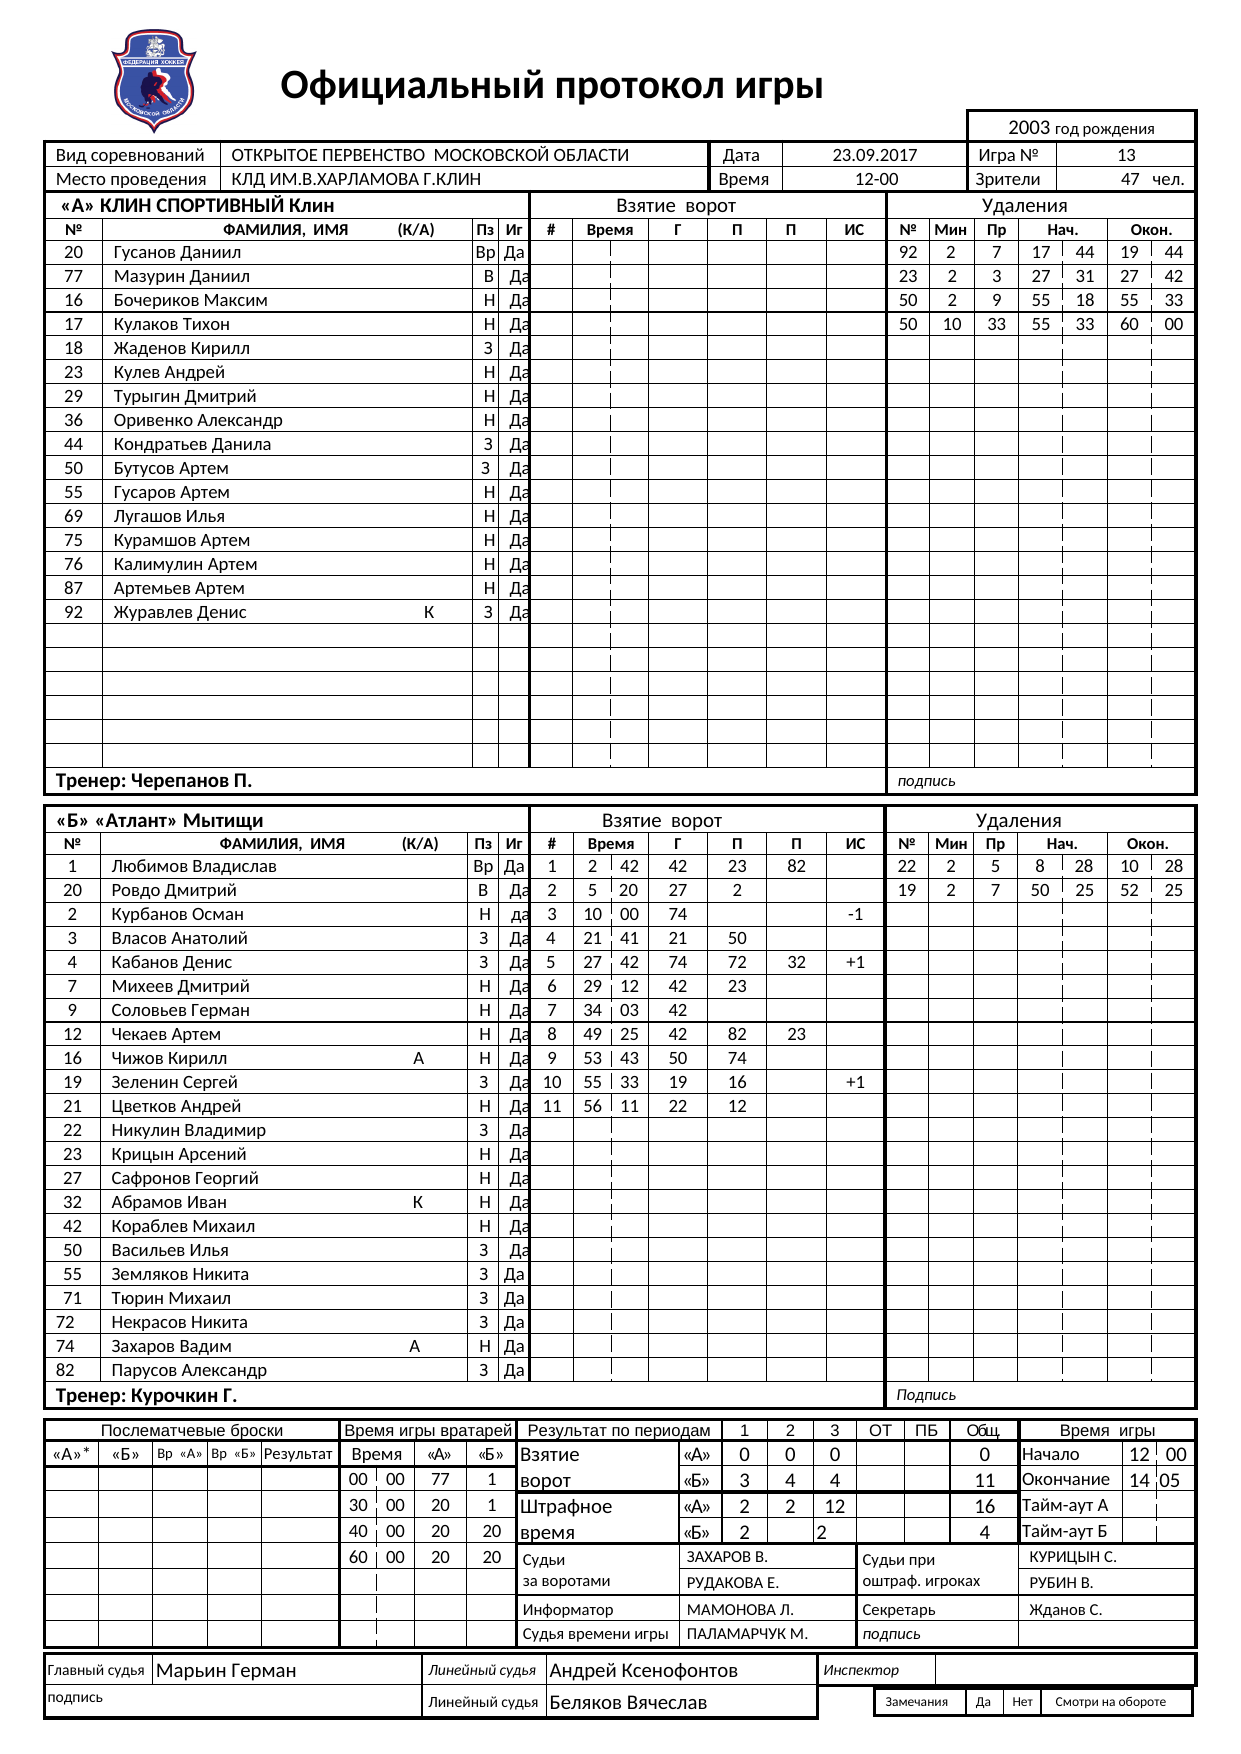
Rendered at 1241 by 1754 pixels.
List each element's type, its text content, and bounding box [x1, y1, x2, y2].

table_cell 75 [46, 528, 102, 551]
table_cell [1062, 1118, 1107, 1141]
table_cell 19 [649, 1070, 707, 1093]
table_cell 22 [46, 1118, 100, 1141]
table_cell [467, 1569, 515, 1594]
table_cell [473, 720, 498, 743]
table_cell РУДАКОВА Е. [680, 1569, 855, 1594]
table_cell 23 [888, 265, 929, 287]
table_cell Да [499, 1023, 528, 1045]
table_cell [767, 1070, 826, 1093]
table_cell Пр [974, 833, 1017, 854]
table_cell [103, 648, 472, 671]
table_cell Да [499, 999, 528, 1021]
table_cell 00 [377, 1468, 414, 1490]
table_cell [499, 744, 528, 767]
table_cell [708, 313, 766, 335]
table_cell [1062, 1358, 1107, 1381]
table_cell Да [499, 1142, 528, 1165]
table_cell [827, 1286, 883, 1309]
table_cell Пз [473, 219, 498, 239]
table_cell Н [468, 1190, 498, 1213]
table_cell [930, 576, 974, 599]
table_cell [377, 1595, 414, 1620]
table_cell № [887, 833, 928, 854]
table_cell 55 [1019, 289, 1063, 311]
table_cell [649, 313, 707, 335]
table_cell [649, 720, 707, 743]
table_cell [930, 384, 974, 407]
table_cell [531, 384, 572, 407]
table_cell Некрасов Никита [101, 1310, 467, 1333]
table_cell Г [649, 219, 707, 239]
table_cell Н [473, 528, 498, 551]
table_cell [1062, 1094, 1107, 1117]
table_cell [827, 999, 883, 1021]
table_cell [1108, 1334, 1151, 1357]
table_cell 2 [723, 1518, 767, 1542]
table_cell [46, 744, 102, 767]
table_cell [44, 796, 1196, 804]
table_cell Да [499, 600, 528, 623]
table_cell [888, 384, 929, 407]
table_cell [767, 648, 826, 671]
table_cell КУРИЦЫН С. [1019, 1545, 1194, 1568]
table_cell 72 [46, 1310, 100, 1333]
table_cell [1018, 1238, 1062, 1261]
table_cell 00 [341, 1468, 377, 1490]
table_cell 1 [467, 1468, 515, 1490]
table_cell [610, 648, 648, 671]
table_cell Мазурин Даниил [103, 265, 472, 287]
table_cell [1108, 648, 1151, 671]
table_header ОТ [857, 1421, 904, 1438]
table_cell [46, 1595, 98, 1620]
table_cell [974, 951, 1017, 973]
table_cell [929, 927, 973, 949]
table_cell [1108, 951, 1151, 973]
table_cell [1108, 576, 1151, 599]
table_cell [610, 265, 648, 287]
table_cell Начало [1021, 1442, 1122, 1464]
table_cell [1108, 432, 1151, 455]
table_cell [499, 672, 528, 695]
table_cell 55 [1108, 289, 1151, 311]
table_cell Беляков Вячеслав [547, 1685, 816, 1716]
table_cell [767, 1190, 826, 1213]
table_cell [929, 1046, 973, 1069]
table_cell 43 [611, 1046, 648, 1069]
table_cell [610, 600, 648, 623]
table_cell [827, 1118, 883, 1141]
table_cell [708, 1358, 766, 1381]
table_cell [708, 1214, 766, 1237]
table_cell [1062, 1190, 1107, 1213]
table_cell 21 [574, 927, 611, 949]
table_cell Вр [473, 241, 498, 263]
table_cell [827, 879, 883, 902]
table_cell [888, 456, 929, 479]
table_cell Кондратьев Данила [103, 432, 472, 455]
table_cell Никулин Владимир [101, 1118, 467, 1141]
table_cell З [468, 1118, 498, 1141]
table_cell [975, 720, 1018, 743]
table_cell [1018, 999, 1062, 1021]
table_cell [1108, 1238, 1151, 1261]
table_cell [574, 1238, 611, 1261]
table_cell 50 [888, 289, 929, 311]
table_cell [99, 1569, 152, 1594]
table_cell [767, 903, 826, 926]
table_cell З [473, 456, 498, 479]
table_cell ОТКРЫТОЕ ПЕРВЕНСТВО МОСКОВСКОЙ ОБЛАСТИ [221, 143, 707, 166]
table_cell [929, 1070, 973, 1093]
table_cell Вид соревнований [46, 143, 220, 166]
table_cell Марьин Герман [153, 1655, 421, 1684]
table_cell [1018, 1166, 1062, 1189]
table_cell 0 [723, 1442, 767, 1464]
table_cell [888, 480, 929, 503]
table_cell 1 [467, 1491, 515, 1516]
table_cell Тайм-аут А [1021, 1491, 1122, 1516]
table_cell 5 [531, 951, 573, 973]
table_cell № [888, 219, 929, 239]
table_cell [1108, 336, 1151, 359]
table_cell [610, 408, 648, 431]
table_cell [827, 552, 885, 575]
table_cell [1019, 648, 1063, 671]
table_cell 92 [46, 600, 102, 623]
table_cell РУБИН В. [1019, 1569, 1194, 1594]
table_cell 0 [814, 1442, 856, 1464]
table_cell [467, 1621, 515, 1646]
table_cell [1156, 1491, 1194, 1516]
table_cell [708, 360, 766, 383]
table_cell 5 [574, 879, 611, 902]
table_cell «А»* [46, 1442, 98, 1464]
table_cell 60 [341, 1543, 377, 1568]
table_cell [1018, 1310, 1062, 1333]
table_cell [930, 600, 974, 623]
table_cell [888, 408, 929, 431]
table_cell Н [473, 480, 498, 503]
table_cell [1151, 1262, 1194, 1285]
table_cell [574, 1166, 611, 1189]
table_cell 7 [46, 975, 100, 997]
table_cell [1063, 552, 1107, 575]
table_cell [975, 360, 1018, 383]
table_cell 92 [888, 241, 929, 263]
table_cell [499, 696, 528, 719]
table_cell [708, 432, 766, 455]
table_cell [767, 528, 826, 551]
table_cell [1108, 696, 1151, 719]
table_cell 5 [974, 855, 1017, 878]
table_cell 36 [46, 408, 102, 431]
table_cell 77 [46, 265, 102, 287]
table_cell Да [499, 1046, 528, 1069]
table_cell [531, 265, 572, 287]
table_cell [1108, 1214, 1151, 1237]
table_cell [610, 696, 648, 719]
table_cell [930, 528, 974, 551]
table_cell 12 [1123, 1442, 1156, 1464]
table_cell 33 [1151, 289, 1194, 311]
table_cell [1108, 456, 1151, 479]
table_cell [610, 432, 648, 455]
table_cell [573, 384, 610, 407]
table_cell [649, 384, 707, 407]
table_cell [208, 1518, 261, 1542]
table_cell Взятие ворот [531, 807, 883, 832]
table_cell [708, 696, 766, 719]
table_cell Абрамов Иван К [101, 1190, 467, 1213]
table_cell [649, 600, 707, 623]
table_cell [1151, 480, 1194, 503]
table_cell [1063, 384, 1107, 407]
table_cell 2 [930, 289, 974, 311]
table_header 1 [723, 1421, 767, 1438]
table_cell [708, 672, 766, 695]
table_cell [103, 624, 472, 647]
table_cell [1019, 504, 1063, 527]
table_cell [887, 1190, 928, 1213]
table_cell Тренер: Курочкин Г. [46, 1382, 883, 1407]
table_cell [857, 1518, 904, 1542]
table_cell [827, 408, 885, 431]
table_cell [1108, 672, 1151, 695]
table_cell 44 [1063, 241, 1107, 263]
table_cell Артемьев Артем [103, 576, 472, 599]
table_cell [573, 648, 610, 671]
table_cell [767, 1238, 826, 1261]
table_cell [1063, 504, 1107, 527]
table_cell [46, 648, 102, 671]
table_cell [1108, 1118, 1151, 1141]
table_cell 44 [1151, 241, 1194, 263]
table_cell [1151, 975, 1194, 997]
table_cell 42 [611, 951, 648, 973]
table_cell [1018, 1118, 1062, 1141]
table_cell [649, 432, 707, 455]
table_cell [473, 744, 498, 767]
table_cell Окончание [1021, 1466, 1122, 1490]
table_cell [827, 1238, 883, 1261]
table_header П Б [905, 1421, 949, 1438]
table_cell [46, 1543, 98, 1568]
table_cell [153, 1468, 207, 1490]
table_cell 31 [1063, 265, 1107, 287]
table_cell 00 [1151, 313, 1194, 335]
table_cell [827, 1046, 883, 1069]
table_cell [767, 1046, 826, 1069]
table_cell [1019, 432, 1063, 455]
table_cell ИС [827, 833, 883, 854]
table_cell 03 [611, 999, 648, 1021]
table_cell 3 [975, 265, 1018, 287]
table_cell 2 [46, 903, 100, 926]
table_cell [767, 1118, 826, 1141]
table_cell Андрей Ксенофонтов [547, 1655, 816, 1684]
table_cell П [767, 833, 826, 854]
table_cell 23 [708, 855, 766, 878]
table_cell [827, 1142, 883, 1165]
table_cell 4 [46, 951, 100, 973]
table_cell Чижов Кирилл А [101, 1046, 467, 1069]
table_cell [1063, 744, 1107, 767]
table_cell [929, 1286, 973, 1309]
table_cell [153, 1621, 207, 1646]
table_cell 42 [649, 855, 707, 878]
table_cell [1062, 1262, 1107, 1285]
table_cell 13 [1057, 143, 1194, 166]
table_cell Да [499, 1070, 528, 1093]
table_cell 11 [611, 1094, 648, 1117]
table_cell [1108, 360, 1151, 383]
table_cell [827, 241, 885, 263]
table_cell 74 [46, 1334, 100, 1357]
table_cell Кабанов Денис [101, 951, 467, 973]
table_cell Мин [930, 219, 974, 239]
table_cell [857, 1494, 904, 1516]
table_cell [767, 289, 826, 311]
table_cell 22 [649, 1094, 707, 1117]
table_cell [827, 744, 885, 767]
table_cell 19 [887, 879, 928, 902]
table_cell [1019, 384, 1063, 407]
table_cell Удаления [888, 193, 1194, 218]
table_cell [1019, 456, 1063, 479]
table_cell [708, 1142, 766, 1165]
table_cell [473, 624, 498, 647]
table_cell Да [499, 336, 528, 359]
table_cell [611, 1214, 648, 1237]
table_cell [341, 1595, 377, 1620]
table_cell [574, 1310, 611, 1333]
table_cell [649, 696, 707, 719]
table_cell [573, 336, 610, 359]
table_cell [1151, 1142, 1194, 1165]
table_cell [929, 1118, 973, 1141]
table_cell [1151, 999, 1194, 1021]
table_cell 2 [723, 1494, 767, 1516]
table_cell [708, 1166, 766, 1189]
table_cell 41 [611, 927, 648, 949]
table_cell [573, 432, 610, 455]
table_cell [1018, 1190, 1062, 1213]
table_cell [1123, 1518, 1156, 1542]
table_cell [99, 1543, 152, 1568]
table_cell [611, 1118, 648, 1141]
table_cell [610, 360, 648, 383]
table_cell [1062, 903, 1107, 926]
table_cell [531, 241, 572, 263]
table_cell [708, 744, 766, 767]
table_cell [208, 1569, 261, 1594]
table_cell [827, 672, 885, 695]
table_cell [46, 696, 102, 719]
table_cell [887, 1070, 928, 1093]
table_cell 20 [46, 879, 100, 902]
table_cell Пз [468, 833, 498, 854]
table_cell [1019, 600, 1063, 623]
table_cell [930, 720, 974, 743]
table_cell [531, 672, 572, 695]
table_cell Лугашов Илья [103, 504, 472, 527]
table_cell Да [499, 1094, 528, 1117]
table_cell [827, 360, 885, 383]
table_cell [153, 1543, 207, 1568]
table_cell [1151, 1118, 1194, 1141]
table_cell [649, 1142, 707, 1165]
table_cell [649, 1262, 707, 1285]
table_cell Жданов С. [1019, 1596, 1194, 1620]
table_cell [929, 951, 973, 973]
table_cell [573, 456, 610, 479]
table_cell [975, 624, 1018, 647]
table_header Послематчевые броски [46, 1421, 338, 1438]
table_cell [708, 1334, 766, 1357]
table_cell [974, 1046, 1017, 1069]
table_cell [827, 576, 885, 599]
table_cell [1151, 576, 1194, 599]
table_cell [974, 975, 1017, 997]
table_cell [610, 504, 648, 527]
table_cell [531, 313, 572, 335]
table_cell [888, 552, 929, 575]
table_cell Гусанов Даниил [103, 241, 472, 263]
table_cell [767, 975, 826, 997]
table_cell [574, 1214, 611, 1237]
table_cell 25 [1062, 879, 1107, 902]
table_cell [888, 600, 929, 623]
table_cell [1151, 696, 1194, 719]
table_cell [1151, 1238, 1194, 1261]
table_cell 12 [814, 1494, 856, 1516]
table_cell [974, 999, 1017, 1021]
table_cell Окон. [1108, 833, 1194, 854]
table_cell [1151, 720, 1194, 743]
table_cell [1151, 1070, 1194, 1093]
table_cell 76 [46, 552, 102, 575]
table_cell [1019, 480, 1063, 503]
table_cell [262, 1491, 338, 1516]
table_cell [610, 313, 648, 335]
table_cell [767, 241, 826, 263]
table_cell [1063, 432, 1107, 455]
table_cell «А» КЛИН СПОРТИВНЫЙ Клин [46, 193, 528, 218]
table_cell 10 [1108, 855, 1151, 878]
table_cell [1062, 1238, 1107, 1261]
table_cell [473, 672, 498, 695]
table_cell ИС [827, 219, 885, 239]
table_cell [708, 336, 766, 359]
table_cell [827, 1262, 883, 1285]
table_cell [611, 1166, 648, 1189]
table_cell [1063, 648, 1107, 671]
table_cell [573, 696, 610, 719]
table_cell [531, 432, 572, 455]
table_cell 42 [1151, 265, 1194, 287]
table_cell да [499, 903, 528, 926]
table_cell Н [468, 1334, 498, 1357]
table_cell [531, 1262, 573, 1285]
table_cell Да [499, 265, 528, 287]
table_cell Н [473, 313, 498, 335]
table_cell [767, 744, 826, 767]
table_cell Главный судья [46, 1655, 152, 1684]
table_cell [827, 855, 883, 878]
table_cell [1151, 1190, 1194, 1213]
table_cell [611, 1238, 648, 1261]
table_cell [708, 1310, 766, 1333]
table_cell Да [499, 1334, 528, 1357]
table_cell [975, 480, 1018, 503]
table_cell [827, 600, 885, 623]
table_cell [887, 903, 928, 926]
table_cell Н [473, 384, 498, 407]
table_cell 23 [46, 360, 102, 383]
table_cell подпись [858, 1621, 1018, 1646]
table_cell [649, 1238, 707, 1261]
table_cell П [767, 219, 826, 239]
table_cell [573, 265, 610, 287]
table_cell Да [499, 975, 528, 997]
table_cell 16 [46, 1046, 100, 1069]
table_cell Да [499, 289, 528, 311]
table_cell Н [468, 1142, 498, 1165]
table_cell 10 [574, 903, 611, 926]
table_cell [574, 1358, 611, 1381]
table_cell 82 [46, 1358, 100, 1381]
table_cell 2 [531, 879, 573, 902]
table_cell [1018, 1094, 1062, 1117]
table_cell [1151, 1094, 1194, 1117]
table_cell [46, 672, 102, 695]
table_cell Время [711, 167, 782, 189]
table_cell [574, 1118, 611, 1141]
table_cell [1108, 504, 1151, 527]
table_cell [767, 456, 826, 479]
table_cell 4 [768, 1466, 813, 1490]
table_cell [887, 1358, 928, 1381]
table_cell З [468, 1286, 498, 1309]
table_cell Штрафное время [518, 1494, 678, 1542]
table_cell [975, 336, 1018, 359]
table_cell 0 [951, 1442, 1017, 1464]
table_cell [1019, 696, 1063, 719]
table_cell 71 [46, 1286, 100, 1309]
table_cell [1018, 1070, 1062, 1093]
table_cell [499, 624, 528, 647]
table_cell 00 [377, 1491, 414, 1516]
table_cell Г [649, 833, 707, 854]
table_cell [936, 1655, 1194, 1684]
table_cell Да [499, 432, 528, 455]
table_cell [827, 1190, 883, 1213]
table_cell [827, 927, 883, 949]
table_cell [262, 1543, 338, 1568]
table_cell [649, 552, 707, 575]
table_cell Судья времени игры [518, 1621, 679, 1646]
table_cell [708, 648, 766, 671]
table_cell [1108, 408, 1151, 431]
table_cell [827, 336, 885, 359]
table_cell [649, 265, 707, 287]
table_cell [103, 696, 472, 719]
table_cell [930, 360, 974, 383]
table_cell [531, 1214, 573, 1237]
table_cell Да [499, 1118, 528, 1141]
table_cell [467, 1595, 515, 1620]
table_cell [1062, 1214, 1107, 1237]
table_cell [573, 624, 610, 647]
table_cell [1018, 1262, 1062, 1285]
table_cell Да [499, 360, 528, 383]
table_cell [1151, 552, 1194, 575]
table_cell [1042, 1690, 1191, 1714]
table_cell [767, 1166, 826, 1189]
table_cell Бутусов Артем [103, 456, 472, 479]
table_cell [1108, 975, 1151, 997]
table_cell 17 [46, 313, 102, 335]
table_cell «А» [415, 1442, 466, 1464]
table_cell В [468, 879, 498, 902]
table_cell [929, 1023, 973, 1045]
table_cell 19 [1108, 241, 1151, 263]
table_cell 29 [46, 384, 102, 407]
table_cell Время [573, 219, 648, 239]
table_cell [827, 504, 885, 527]
table_cell [974, 1142, 1017, 1165]
picture [111, 29, 197, 134]
table_cell 16 [951, 1494, 1017, 1516]
table_cell З [468, 1262, 498, 1285]
table_cell [1151, 504, 1194, 527]
table_cell 42 [46, 1214, 100, 1237]
table_cell [1108, 624, 1151, 647]
table_cell [1063, 576, 1107, 599]
table_cell [974, 1023, 1017, 1045]
table_cell [649, 1214, 707, 1237]
table_cell 87 [46, 576, 102, 599]
table_cell [1019, 528, 1063, 551]
table_cell [499, 720, 528, 743]
table_cell 30 [341, 1491, 377, 1516]
table_cell [649, 1286, 707, 1309]
table_cell Н [468, 903, 498, 926]
table_cell [975, 672, 1018, 695]
table_cell [531, 600, 572, 623]
table_cell [975, 600, 1018, 623]
table_cell [887, 1286, 928, 1309]
table_cell [208, 1621, 261, 1646]
table_cell [1062, 1023, 1107, 1045]
table_cell 69 [46, 504, 102, 527]
table_cell [974, 1214, 1017, 1237]
table_cell [46, 1621, 98, 1646]
table_cell [767, 720, 826, 743]
table_cell Место проведения [46, 167, 220, 189]
table_cell [1019, 744, 1063, 767]
table_cell [610, 456, 648, 479]
table_cell З [473, 600, 498, 623]
table_cell [974, 1238, 1017, 1261]
table_cell [1151, 927, 1194, 949]
table_cell Да [499, 1166, 528, 1189]
table_cell [975, 528, 1018, 551]
table_cell 2 [768, 1494, 813, 1516]
table_cell [1018, 903, 1062, 926]
table_cell [974, 903, 1017, 926]
table_cell [531, 744, 572, 767]
table_cell [827, 1214, 883, 1237]
table_cell [1151, 1166, 1194, 1189]
table_cell Да [499, 1358, 528, 1381]
table_cell 20 [467, 1543, 515, 1568]
table_cell 50 [708, 927, 766, 949]
table_cell [767, 1334, 826, 1357]
table_cell «А» [680, 1442, 721, 1464]
table_cell 20 [415, 1491, 466, 1516]
table_cell [827, 528, 885, 551]
table_cell Кулаков Тихон [103, 313, 472, 335]
table_cell 12-00 [783, 167, 966, 189]
table_cell [531, 1334, 573, 1357]
table_cell [1151, 903, 1194, 926]
table_cell [767, 360, 826, 383]
table_cell Игра № [969, 143, 1056, 166]
table_cell 74 [649, 951, 707, 973]
table_cell [1151, 360, 1194, 383]
table_cell 16 [46, 289, 102, 311]
table_cell [708, 576, 766, 599]
table_cell [531, 1358, 573, 1381]
table_cell [531, 552, 572, 575]
table_cell 12 [708, 1094, 766, 1117]
table_cell [573, 480, 610, 503]
table_cell Судьи за воротами [518, 1545, 679, 1594]
table_cell 77 [415, 1468, 466, 1490]
table_cell 33 [1063, 313, 1107, 335]
table_cell [1151, 1334, 1194, 1357]
table_cell [1108, 1286, 1151, 1309]
table_cell [929, 1262, 973, 1285]
table_cell [573, 744, 610, 767]
table_cell [610, 576, 648, 599]
table_cell № [46, 833, 100, 854]
table_cell [531, 408, 572, 431]
table_cell [610, 241, 648, 263]
table_cell Да [499, 241, 528, 263]
table_cell 74 [708, 1046, 766, 1069]
table_cell Крицын Арсений [101, 1142, 467, 1165]
table_cell [208, 1595, 261, 1620]
table_cell 2 [930, 265, 974, 287]
table_cell [708, 504, 766, 527]
table_cell Да [499, 855, 528, 878]
table_cell [1019, 552, 1063, 575]
table_cell 1 [531, 855, 573, 878]
table_cell Захаров Вадим А [101, 1334, 467, 1357]
table_cell 00 [377, 1543, 414, 1568]
table_cell [974, 1118, 1017, 1141]
table_cell [930, 336, 974, 359]
table_cell [1018, 1142, 1062, 1165]
table_header [930, 109, 966, 139]
table_cell 25 [1151, 879, 1194, 902]
table_cell [887, 1334, 928, 1357]
table_cell [767, 1142, 826, 1165]
table_cell Жаденов Кирилл [103, 336, 472, 359]
table_cell Н [473, 504, 498, 527]
table_cell [611, 1286, 648, 1309]
table_header Результат по периодам [518, 1421, 721, 1438]
table_cell [415, 1595, 466, 1620]
table_cell [767, 624, 826, 647]
table_cell 7 [975, 241, 1018, 263]
table_cell [887, 1142, 928, 1165]
table_cell [767, 1358, 826, 1381]
table_cell [929, 1334, 973, 1357]
table_cell Да [499, 504, 528, 527]
table_cell 8 [531, 1023, 573, 1045]
table_cell [610, 480, 648, 503]
table_cell [531, 504, 572, 527]
table_cell [1108, 480, 1151, 503]
table_cell «Б » [467, 1442, 515, 1464]
table_cell Да [499, 384, 528, 407]
table_cell [905, 1494, 949, 1516]
table_cell З [473, 432, 498, 455]
table_cell Информатор [518, 1596, 679, 1620]
table_cell [1019, 672, 1063, 695]
table_cell 23 [46, 1142, 100, 1165]
table_cell Да [499, 951, 528, 973]
table_cell [1063, 600, 1107, 623]
table_cell «Б» [680, 1466, 721, 1490]
table_cell Да [499, 1310, 528, 1333]
table_cell З [468, 1070, 498, 1093]
table_cell подпись [46, 1685, 421, 1716]
table_cell [975, 432, 1018, 455]
table_header [44, 109, 929, 139]
table_cell [905, 1442, 949, 1464]
table_cell [531, 1190, 573, 1213]
table_cell [1151, 1286, 1194, 1309]
table_cell [827, 1310, 883, 1333]
table_cell [573, 528, 610, 551]
table_cell [1151, 1358, 1194, 1381]
table_cell [930, 408, 974, 431]
table_cell [827, 1358, 883, 1381]
table_cell [1062, 1310, 1107, 1333]
table_cell 10 [930, 313, 974, 335]
table_cell [930, 504, 974, 527]
table_cell [377, 1569, 414, 1594]
table_cell [767, 1262, 826, 1285]
table_cell Тайм-аут Б [1021, 1518, 1122, 1542]
table_cell Да [499, 456, 528, 479]
table_cell Кораблев Михаил [101, 1214, 467, 1237]
table_cell [708, 289, 766, 311]
table_cell [208, 1468, 261, 1490]
table_cell [708, 1286, 766, 1309]
table_cell [649, 1166, 707, 1189]
table_cell [930, 552, 974, 575]
table_cell Любимов Владислав [101, 855, 467, 878]
table_cell 12 [611, 975, 648, 997]
table_cell [1018, 1286, 1062, 1309]
table_cell [573, 289, 610, 311]
table_cell [262, 1569, 338, 1594]
table_cell # [531, 833, 573, 854]
table_cell 7 [974, 879, 1017, 902]
table_cell Линейный судья [423, 1655, 546, 1684]
table_cell [876, 1690, 965, 1714]
table_cell [1108, 927, 1151, 949]
table_cell Сафронов Георгий [101, 1166, 467, 1189]
table_cell Взятие ворот [531, 193, 885, 218]
table_cell [887, 1118, 928, 1141]
table_cell [930, 672, 974, 695]
table_cell [473, 696, 498, 719]
table_cell 2 [929, 879, 973, 902]
table_cell [975, 696, 1018, 719]
table_cell [827, 265, 885, 287]
table_cell [531, 336, 572, 359]
table_cell Да [499, 528, 528, 551]
table_cell Н [473, 552, 498, 575]
table_cell П [708, 219, 766, 239]
table_cell [103, 720, 472, 743]
table_cell [531, 528, 572, 551]
table_cell [1108, 1046, 1151, 1069]
table_cell [767, 313, 826, 335]
table_cell [531, 648, 572, 671]
table_cell 00 [377, 1518, 414, 1542]
table_cell [1151, 951, 1194, 973]
table_cell [531, 1310, 573, 1333]
table_cell [1151, 672, 1194, 695]
table_cell ФАМИЛИЯ, ИМЯ (К/А) [103, 219, 472, 239]
table_cell 9 [531, 1046, 573, 1069]
table_cell [1156, 1518, 1194, 1542]
table_cell [975, 504, 1018, 527]
table_cell МАМОНОВА Л. [680, 1596, 855, 1620]
table_cell [1108, 903, 1151, 926]
table_cell [887, 999, 928, 1021]
table_cell [708, 720, 766, 743]
table_cell З [473, 336, 498, 359]
table_cell [708, 903, 766, 926]
table_cell Секретарь [858, 1596, 1018, 1620]
table_cell # [531, 219, 572, 239]
table_cell Бочериков Максим [103, 289, 472, 311]
table_cell [531, 1238, 573, 1261]
table_cell [929, 1238, 973, 1261]
table_cell 2 [708, 879, 766, 902]
table_cell [573, 576, 610, 599]
table_cell Ровдо Дмитрий [101, 879, 467, 902]
table_cell 29 [574, 975, 611, 997]
table_cell [708, 999, 766, 1021]
table_cell 10 [531, 1070, 573, 1093]
table_cell [1151, 624, 1194, 647]
table_cell [610, 336, 648, 359]
table_cell [929, 1310, 973, 1333]
table_cell [1151, 600, 1194, 623]
table_cell [531, 360, 572, 383]
table_cell [827, 1166, 883, 1189]
table_cell [531, 624, 572, 647]
table_cell П [708, 833, 766, 854]
table_cell [767, 1094, 826, 1117]
table_cell [573, 552, 610, 575]
table_cell [99, 1621, 152, 1646]
table_cell [473, 648, 498, 671]
table_cell [610, 624, 648, 647]
table_cell [708, 528, 766, 551]
table_cell [708, 1118, 766, 1141]
table_cell З [468, 951, 498, 973]
table_cell 7 [531, 999, 573, 1021]
table_cell 4 [951, 1518, 1017, 1542]
table_cell [708, 624, 766, 647]
table_cell [887, 1046, 928, 1069]
table_cell 23 [767, 1023, 826, 1045]
table_cell В [473, 265, 498, 287]
table_cell [573, 672, 610, 695]
table_cell [99, 1518, 152, 1542]
table_cell 20 [467, 1518, 515, 1542]
table_cell 40 [341, 1518, 377, 1542]
table_cell Нач. [1019, 219, 1107, 239]
table_cell 14 [1123, 1466, 1156, 1490]
table_cell [1019, 408, 1063, 431]
table_cell ЗАХАРОВ В. [680, 1545, 855, 1568]
table_cell [767, 1214, 826, 1237]
table_cell [1151, 528, 1194, 551]
table_cell [767, 480, 826, 503]
table_cell [1151, 384, 1194, 407]
table_cell [573, 408, 610, 431]
table_cell [610, 720, 648, 743]
table_cell Оривенко Александр [103, 408, 472, 431]
table_cell [649, 576, 707, 599]
table_cell [827, 975, 883, 997]
table_cell [1108, 1358, 1151, 1381]
table_cell [649, 336, 707, 359]
table_cell [1063, 336, 1107, 359]
table_cell КЛД ИМ.В.ХАРЛАМОВА Г.КЛИН [221, 167, 707, 189]
table_cell [888, 432, 929, 455]
table_cell 2 [814, 1518, 856, 1542]
table_header 2 [768, 1421, 813, 1438]
table_cell 27 [574, 951, 611, 973]
table_cell [857, 1466, 904, 1490]
table_cell [975, 648, 1018, 671]
table_cell [341, 1569, 377, 1594]
table_cell 55 [46, 480, 102, 503]
table_cell [610, 552, 648, 575]
table_cell [929, 903, 973, 926]
table_cell [415, 1621, 466, 1646]
table_cell [887, 1023, 928, 1045]
table_cell [767, 1286, 826, 1309]
table_cell [827, 624, 885, 647]
table_cell [1018, 1046, 1062, 1069]
table_cell Н [468, 1166, 498, 1189]
table_cell [974, 1094, 1017, 1117]
table_cell [975, 408, 1018, 431]
table_cell 42 [611, 855, 648, 878]
table_cell [1019, 720, 1063, 743]
table_cell 49 [574, 1023, 611, 1045]
table_cell [573, 504, 610, 527]
table_cell 3 [531, 903, 573, 926]
table_cell [930, 696, 974, 719]
table_cell [649, 1334, 707, 1357]
table_cell [1063, 696, 1107, 719]
table_cell 3 [723, 1466, 767, 1490]
table_cell 05 [1156, 1466, 1194, 1490]
table_cell Нач. [1018, 833, 1107, 854]
table_cell [1063, 528, 1107, 551]
table_cell [1108, 1094, 1151, 1117]
table_cell 16 [708, 1070, 766, 1093]
table_header Время игры [1021, 1421, 1194, 1438]
table_cell [975, 576, 1018, 599]
table_cell [262, 1595, 338, 1620]
table_cell [1018, 1214, 1062, 1237]
table_cell [153, 1595, 207, 1620]
table_cell [887, 975, 928, 997]
table_cell [930, 624, 974, 647]
table_cell [1108, 1142, 1151, 1165]
table_cell Время [341, 1442, 414, 1464]
table_cell [1151, 336, 1194, 359]
table_cell [1108, 384, 1151, 407]
table_cell [649, 624, 707, 647]
table_cell [767, 552, 826, 575]
table_cell [649, 648, 707, 671]
table_cell подпись [888, 768, 1194, 793]
table_cell «Б» [680, 1518, 721, 1542]
table_cell 47 чел. [1057, 167, 1194, 189]
table_cell [1151, 1310, 1194, 1333]
table_cell Н [468, 1023, 498, 1045]
table_cell [974, 927, 1017, 949]
table_cell [708, 265, 766, 287]
table_cell [888, 624, 929, 647]
table_cell Н [468, 975, 498, 997]
table_cell [208, 1491, 261, 1516]
table_cell [1151, 1023, 1194, 1045]
table_cell [649, 289, 707, 311]
table_cell [531, 456, 572, 479]
table_cell 9 [46, 999, 100, 1021]
table_cell [827, 720, 885, 743]
table_cell [708, 552, 766, 575]
table_cell Дата [711, 143, 782, 166]
table_cell [887, 1094, 928, 1117]
table_cell [827, 1094, 883, 1117]
table_cell [768, 1518, 813, 1542]
table_cell [708, 600, 766, 623]
table_cell [1108, 1070, 1151, 1093]
table_cell [975, 384, 1018, 407]
table_cell [827, 289, 885, 311]
table_cell [1108, 720, 1151, 743]
table_cell Мин [929, 833, 973, 854]
table_cell [888, 504, 929, 527]
table_cell [929, 1166, 973, 1189]
table_cell [610, 289, 648, 311]
table_cell [767, 999, 826, 1021]
table_cell [611, 1190, 648, 1213]
table_cell [377, 1621, 414, 1646]
table_cell [1062, 1334, 1107, 1357]
table_cell 25 [611, 1023, 648, 1045]
table_cell [1062, 1070, 1107, 1093]
table_cell Да [499, 879, 528, 902]
table_cell [1108, 1166, 1151, 1189]
table_cell Окон. [1108, 219, 1194, 239]
table_cell [99, 1468, 152, 1490]
table_cell 17 [1019, 241, 1063, 263]
table_cell [46, 720, 102, 743]
table_cell Парусов Александр [101, 1358, 467, 1381]
table_cell Соловьев Герман [101, 999, 467, 1021]
table_cell Да [499, 1214, 528, 1237]
table_cell [531, 1118, 573, 1141]
table_cell [929, 975, 973, 997]
table_header 3 [814, 1421, 856, 1438]
table_cell 27 [1019, 265, 1063, 287]
table_cell Земляков Никита [101, 1262, 467, 1285]
table_cell [1063, 624, 1107, 647]
table_cell [531, 696, 572, 719]
table_header Общ. [951, 1421, 1017, 1438]
table_cell 18 [1063, 289, 1107, 311]
table_cell [708, 408, 766, 431]
table_cell [827, 696, 885, 719]
table_cell 11 [951, 1466, 1017, 1490]
table_cell [887, 1238, 928, 1261]
table_cell Да [499, 408, 528, 431]
table_cell [887, 927, 928, 949]
table_cell -1 [827, 903, 883, 926]
table_cell [767, 408, 826, 431]
table_cell 32 [46, 1190, 100, 1213]
table_cell Тюрин Михаил [101, 1286, 467, 1309]
table_cell [1062, 1046, 1107, 1069]
table_cell Пр [975, 219, 1018, 239]
table_cell [929, 999, 973, 1021]
table_cell +1 [827, 951, 883, 973]
table_cell 20 [415, 1543, 466, 1568]
table_cell Курамшов Артем [103, 528, 472, 551]
table_cell [929, 1094, 973, 1117]
table_cell [573, 600, 610, 623]
table_cell [888, 648, 929, 671]
table_cell [531, 480, 572, 503]
table_cell Вр «Б» [208, 1442, 261, 1464]
table_cell 82 [767, 855, 826, 878]
table_cell [1063, 360, 1107, 383]
table_cell [888, 336, 929, 359]
table_cell [929, 1358, 973, 1381]
table_cell Н [473, 360, 498, 383]
table_cell [46, 1569, 98, 1594]
table_cell ПАЛАМАРЧУК М. [680, 1621, 855, 1646]
table_cell Да [499, 927, 528, 949]
table_cell Н [468, 999, 498, 1021]
table_cell 33 [975, 313, 1018, 335]
table_cell [649, 408, 707, 431]
table_cell [974, 1358, 1017, 1381]
table_cell [262, 1468, 338, 1490]
table_cell [888, 360, 929, 383]
table_cell 27 [649, 879, 707, 902]
table_cell 60 [1108, 313, 1151, 335]
table_header 2003 год рождения [969, 112, 1194, 139]
table_cell [1018, 1358, 1062, 1381]
table_cell [905, 1518, 949, 1542]
table_cell [1062, 927, 1107, 949]
table_cell Да [499, 313, 528, 335]
table_cell Кулев Андрей [103, 360, 472, 383]
table_cell [767, 1310, 826, 1333]
table_cell Результат [262, 1442, 338, 1464]
table_cell [574, 1190, 611, 1213]
table_cell [827, 313, 885, 335]
table_cell ФАМИЛИЯ, ИМЯ (К/А) [101, 833, 467, 854]
table_cell [574, 1262, 611, 1285]
table_cell Иг [499, 833, 528, 854]
table_cell З [468, 1238, 498, 1261]
table_cell [649, 744, 707, 767]
table_cell [1062, 1286, 1107, 1309]
table_header Время игры вратарей [341, 1421, 515, 1438]
table_cell 50 [46, 456, 102, 479]
table_cell [341, 1621, 377, 1646]
table_cell Гусаров Артем [103, 480, 472, 503]
table_cell [1123, 1491, 1156, 1516]
table_cell [1019, 360, 1063, 383]
table_cell [767, 336, 826, 359]
table_cell [1019, 336, 1063, 359]
table_cell Да [499, 552, 528, 575]
table_cell [887, 1262, 928, 1285]
table_cell [1062, 975, 1107, 997]
table_cell [827, 480, 885, 503]
table_cell [46, 624, 102, 647]
table_cell [887, 1310, 928, 1333]
table_cell [767, 265, 826, 287]
table_cell Зеленин Сергей [101, 1070, 467, 1093]
table_cell [767, 696, 826, 719]
table_cell 19 [46, 1070, 100, 1093]
table_cell [888, 744, 929, 767]
table_cell [649, 360, 707, 383]
table_cell «Б» «Атлант» Мытищи [46, 807, 528, 832]
table_cell [974, 1334, 1017, 1357]
table_cell [611, 1358, 648, 1381]
table_cell [611, 1262, 648, 1285]
table_cell [1018, 1334, 1062, 1357]
table_cell [262, 1621, 338, 1646]
table_cell [99, 1595, 152, 1620]
table_cell [262, 1518, 338, 1542]
table_cell Да [499, 1190, 528, 1213]
table_cell [1151, 744, 1194, 767]
table_cell 53 [574, 1046, 611, 1069]
table_cell [208, 1543, 261, 1568]
table_cell Да [499, 1238, 528, 1261]
table_cell [930, 432, 974, 455]
table_cell [1018, 951, 1062, 973]
table_cell [649, 1190, 707, 1213]
table_cell [1062, 1166, 1107, 1189]
table_cell [531, 1142, 573, 1165]
table_cell [1062, 951, 1107, 973]
table_cell [930, 648, 974, 671]
table_cell 20 [415, 1518, 466, 1542]
table_cell 21 [649, 927, 707, 949]
table_cell З [468, 1358, 498, 1381]
table_cell 23 [708, 975, 766, 997]
table_cell 42 [649, 999, 707, 1021]
table_cell Да [499, 1286, 528, 1309]
table_cell 55 [1019, 313, 1063, 335]
table_cell [1063, 456, 1107, 479]
table_cell 42 [649, 1023, 707, 1045]
table_cell 11 [531, 1094, 573, 1117]
table_cell [975, 552, 1018, 575]
table_cell [1018, 927, 1062, 949]
table_cell [929, 1142, 973, 1165]
table_cell [649, 672, 707, 695]
table_cell [103, 744, 472, 767]
table_cell [574, 1286, 611, 1309]
table_cell 8 [1018, 855, 1062, 878]
table_cell [1004, 1690, 1040, 1714]
table_cell [153, 1491, 207, 1516]
table_cell 0 [768, 1442, 813, 1464]
table_cell Взятие ворот [518, 1442, 678, 1490]
table_cell [827, 1334, 883, 1357]
table_cell 72 [708, 951, 766, 973]
table_cell [767, 600, 826, 623]
table_cell [974, 1166, 1017, 1189]
table_cell [827, 384, 885, 407]
table_cell Власов Анатолий [101, 927, 467, 949]
table_cell [499, 648, 528, 671]
table_cell 20 [46, 241, 102, 263]
table_cell [1018, 975, 1062, 997]
table_cell 2 [930, 241, 974, 263]
table_cell [767, 432, 826, 455]
table_cell Инспектор [819, 1655, 935, 1684]
table_cell Н [468, 1046, 498, 1069]
table_cell 1 [46, 855, 100, 878]
table_cell [1019, 1621, 1194, 1646]
table_cell [610, 384, 648, 407]
table_cell [649, 480, 707, 503]
table_cell 20 [611, 879, 648, 902]
table_cell [767, 927, 826, 949]
table_cell [1151, 648, 1194, 671]
table_cell Зрители [969, 167, 1056, 189]
table_cell [967, 1690, 1003, 1714]
table_cell [1063, 720, 1107, 743]
table_cell [767, 672, 826, 695]
table_cell [1108, 1262, 1151, 1285]
table_cell Чекаев Артем [101, 1023, 467, 1045]
table_cell [1108, 1310, 1151, 1333]
table_cell [888, 696, 929, 719]
table_cell [974, 1070, 1017, 1093]
table_cell [531, 1286, 573, 1309]
table_cell [827, 1023, 883, 1045]
table_cell [531, 576, 572, 599]
table_cell [649, 1358, 707, 1381]
table_cell [153, 1518, 207, 1542]
table_cell [1108, 528, 1151, 551]
table_cell 56 [574, 1094, 611, 1117]
table_cell [573, 313, 610, 335]
table_cell 22 [887, 855, 928, 878]
table_cell [767, 384, 826, 407]
table_cell [1018, 1023, 1062, 1045]
table_cell [708, 456, 766, 479]
table_cell 23.09.2017 [783, 143, 966, 166]
table_cell Иг [499, 219, 528, 239]
table_cell [888, 672, 929, 695]
table_cell [531, 1166, 573, 1189]
table_cell [531, 720, 572, 743]
table_cell [974, 1310, 1017, 1333]
table_cell 34 [574, 999, 611, 1021]
table_cell 27 [1108, 265, 1151, 287]
table_cell 32 [767, 951, 826, 973]
table_cell [929, 1214, 973, 1237]
table_cell [1019, 624, 1063, 647]
table_cell 50 [1018, 879, 1062, 902]
table_cell [708, 480, 766, 503]
table_cell [610, 672, 648, 695]
table_cell [573, 720, 610, 743]
table_cell 4 [814, 1466, 856, 1490]
table_cell 50 [888, 313, 929, 335]
table_cell [46, 1518, 98, 1542]
table_cell «А» [680, 1494, 721, 1516]
text Официальный протокол игры [207, 58, 1226, 108]
table_cell [930, 480, 974, 503]
table_cell [573, 241, 610, 263]
table_cell [767, 879, 826, 902]
table_cell [887, 951, 928, 973]
table_cell [1108, 600, 1151, 623]
table_cell Цветков Андрей [101, 1094, 467, 1117]
table_cell [1062, 999, 1107, 1021]
table_cell [1151, 432, 1194, 455]
table_cell [574, 1334, 611, 1357]
table_cell [1151, 1214, 1194, 1237]
table_cell [827, 456, 885, 479]
table_cell Удаления [887, 807, 1194, 832]
table_cell З [468, 1310, 498, 1333]
table_cell +1 [827, 1070, 883, 1093]
table_cell [610, 744, 648, 767]
table_cell [649, 504, 707, 527]
table_cell [1063, 408, 1107, 431]
table_cell [1108, 1023, 1151, 1045]
table_cell Н [468, 1214, 498, 1237]
table_cell 21 [46, 1094, 100, 1117]
table_cell [974, 1262, 1017, 1285]
table_cell 9 [975, 289, 1018, 311]
table_cell [905, 1466, 949, 1490]
table_cell [1063, 480, 1107, 503]
table_cell Турыгин Дмитрий [103, 384, 472, 407]
table_cell 44 [46, 432, 102, 455]
table_cell [708, 1190, 766, 1213]
table_cell Время [574, 833, 648, 854]
table_cell 4 [531, 927, 573, 949]
table_cell Вр «А» [153, 1442, 207, 1464]
table_cell [649, 1310, 707, 1333]
table_cell [649, 1118, 707, 1141]
table_cell [929, 1190, 973, 1213]
table_cell Н [468, 1094, 498, 1117]
table_cell [1108, 1190, 1151, 1213]
table_cell [610, 528, 648, 551]
table_cell Судьи при оштраф. игроках [858, 1545, 1018, 1594]
table_cell [1019, 576, 1063, 599]
table_cell 00 [1156, 1442, 1194, 1464]
table_cell [827, 648, 885, 671]
table_cell [46, 1468, 98, 1490]
table_cell [611, 1334, 648, 1357]
table_cell 74 [649, 903, 707, 926]
table_cell 52 [1108, 879, 1151, 902]
table_cell [99, 1491, 152, 1516]
table_cell [1151, 1046, 1194, 1069]
table_cell Журавлев Денис К [103, 600, 472, 623]
table_cell № [46, 219, 102, 239]
table_cell [975, 744, 1018, 767]
table_cell 55 [574, 1070, 611, 1093]
table_cell З [468, 927, 498, 949]
table_cell 00 [611, 903, 648, 926]
table_cell [649, 528, 707, 551]
table_cell [888, 576, 929, 599]
table_cell Да [499, 480, 528, 503]
table_cell Да [499, 1262, 528, 1285]
table_cell [573, 360, 610, 383]
table_cell [827, 432, 885, 455]
table_cell 27 [46, 1166, 100, 1189]
table_cell [767, 576, 826, 599]
table_cell [1151, 408, 1194, 431]
table_cell [153, 1569, 207, 1594]
table_cell [857, 1442, 904, 1464]
table_cell 3 [46, 927, 100, 949]
table_cell [708, 241, 766, 263]
table_cell 2 [929, 855, 973, 878]
table_cell [930, 456, 974, 479]
table_cell [1108, 999, 1151, 1021]
table_cell 12 [46, 1023, 100, 1045]
table_cell [975, 456, 1018, 479]
table_cell [574, 1142, 611, 1165]
table_cell [708, 1262, 766, 1285]
table_cell [1151, 456, 1194, 479]
table_cell 28 [1151, 855, 1194, 878]
table_cell [103, 672, 472, 695]
table_cell [1108, 744, 1151, 767]
table_cell 50 [649, 1046, 707, 1069]
table_cell [708, 384, 766, 407]
table_cell 6 [531, 975, 573, 997]
table_cell [974, 1286, 1017, 1309]
table_cell 82 [708, 1023, 766, 1045]
table_cell [649, 241, 707, 263]
table_cell Н [473, 408, 498, 431]
table_cell [46, 1491, 98, 1516]
table_cell [887, 1166, 928, 1189]
table_cell [888, 528, 929, 551]
table_cell Вр [468, 855, 498, 878]
table_cell Н [473, 289, 498, 311]
table_cell [531, 289, 572, 311]
table_cell 33 [611, 1070, 648, 1093]
table_cell [611, 1310, 648, 1333]
table_cell 2 [574, 855, 611, 878]
table_cell Н [473, 576, 498, 599]
table_cell 42 [649, 975, 707, 997]
table_cell [1108, 552, 1151, 575]
table_cell 50 [46, 1238, 100, 1261]
table_cell [888, 720, 929, 743]
table_cell Курбанов Осман [101, 903, 467, 926]
table_cell [767, 504, 826, 527]
table_cell [930, 744, 974, 767]
table_cell [611, 1142, 648, 1165]
table_cell Калимулин Артем [103, 552, 472, 575]
table_cell [1063, 672, 1107, 695]
table_cell [974, 1190, 1017, 1213]
table_cell 55 [46, 1262, 100, 1285]
table_cell [819, 1687, 871, 1716]
table_cell [415, 1569, 466, 1594]
table_cell Линейный судья [423, 1685, 546, 1716]
table_cell [708, 1238, 766, 1261]
table_cell Подпись [887, 1382, 1194, 1407]
table_cell 18 [46, 336, 102, 359]
table_cell 28 [1062, 855, 1107, 878]
table_cell Васильев Илья [101, 1238, 467, 1261]
table_cell Тренер: Черепанов П. [46, 768, 885, 793]
table_cell Михеев Дмитрий [101, 975, 467, 997]
table_cell [1062, 1142, 1107, 1165]
table_cell [649, 456, 707, 479]
table_cell [887, 1214, 928, 1237]
table_cell Да [499, 576, 528, 599]
table_cell «Б» [99, 1442, 152, 1464]
